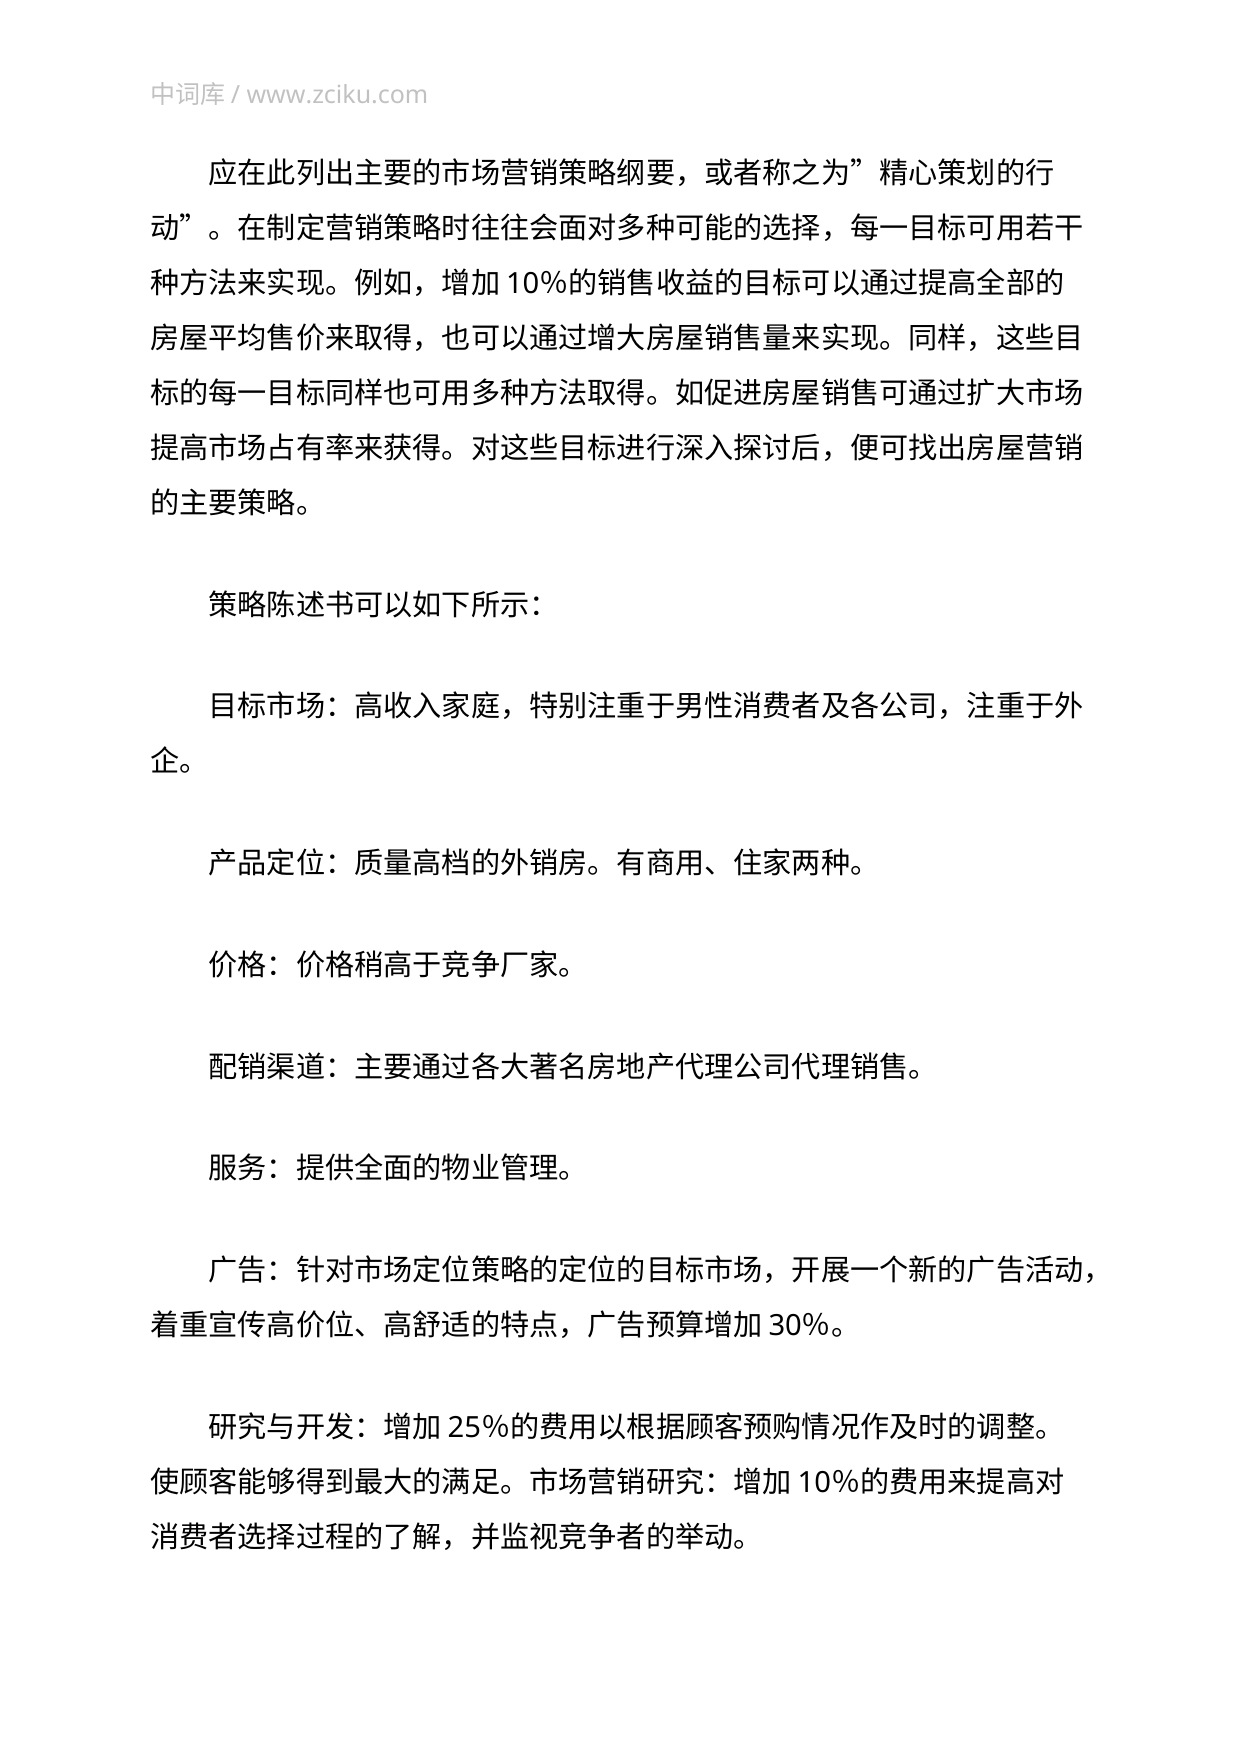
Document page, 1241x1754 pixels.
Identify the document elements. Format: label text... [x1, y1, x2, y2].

text 目标市场：高收入家庭，特别注重于男性消费者及各公司，注重于外企。 [150, 683, 1090, 780]
text 研究与开发：增加25％的费用以根据顾客预购情况作及时的调整。使顾客能够得到最大的满足。市场营销研究：增加10％的费用来提高对消费者选择过程的了解，并监视竞争者的举动。 [150, 1404, 1090, 1556]
text 策略陈述书可以如下所示： [150, 581, 1090, 623]
text 应在此列出主要的市场营销策略纲要，或者称之为”精心策划的行动”。在制定营销策略时往往会面对多种可能的选择，每一目标可用若干种方法来实现。例如，增加10％的销售收益的目标可以通过提高全部的房屋平均售价来取得，也可以通过增大房屋销售量来实现。同样，这些目标的每一目标同样也可用多种方法取得。如促进房屋销售可通过扩大市场提高市场占有率来获得。对这些目标进行深入探讨后，便可找出房屋营销的主要策略。 [150, 150, 1090, 522]
text 产品定位：质量高档的外销房。有商用、住家两种。 [150, 840, 1090, 882]
text 价格：价格稍高于竞争厂家。 [150, 941, 1090, 984]
text 配销渠道：主要通过各大著名房地产代理公司代理销售。 [150, 1043, 1090, 1086]
text 服务：提供全面的物业管理。 [150, 1145, 1090, 1187]
text 广告：针对市场定位策略的定位的目标市场，开展一个新的广告活动，着重宣传高价位、高舒适的特点，广告预算增加30％。 [150, 1247, 1090, 1344]
